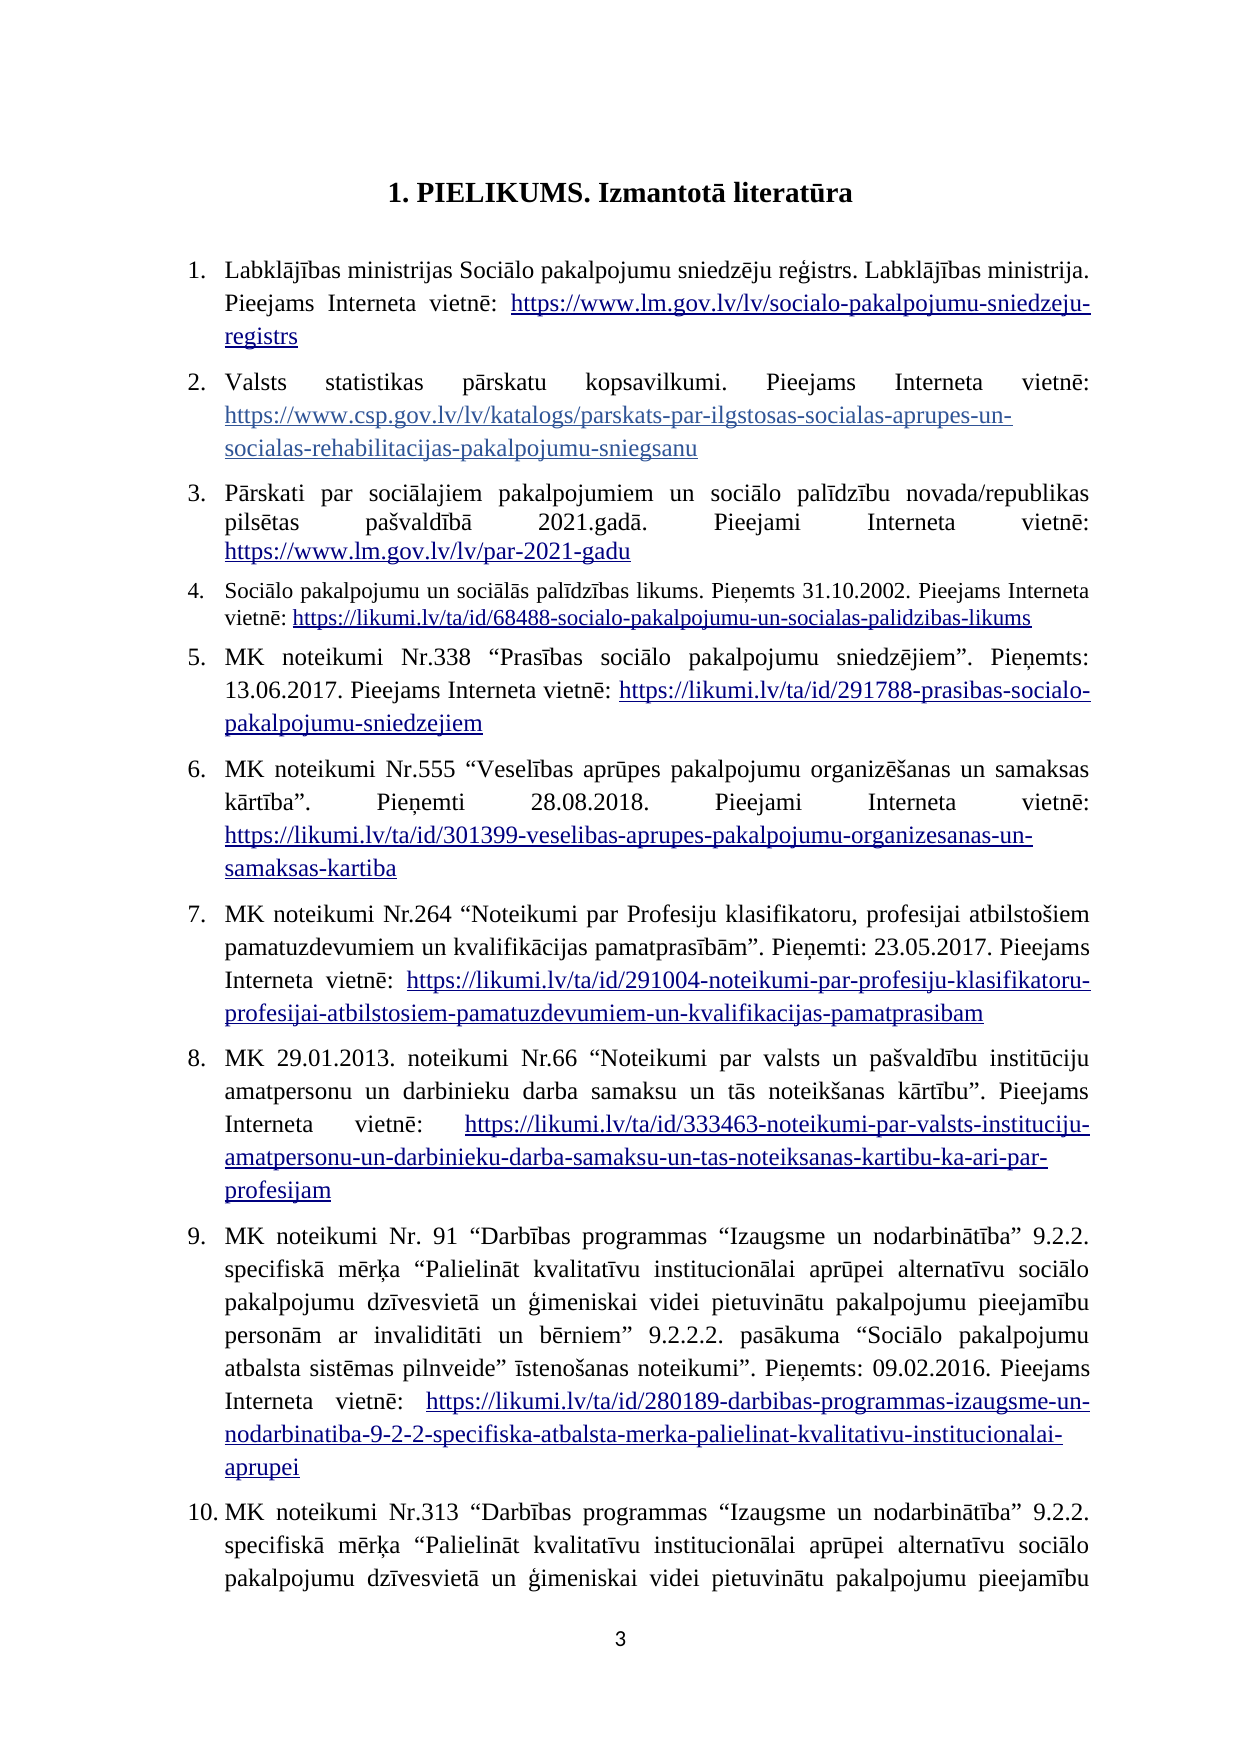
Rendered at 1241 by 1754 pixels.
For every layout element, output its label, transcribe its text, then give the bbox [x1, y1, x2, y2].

list Labklājības ministrijas Sociālo pakalpojumu sniedzēju reģistrs. Labklājības ministrija. Pieejams Interneta vietnē: https://www.lm.gov.lv/lv/socialo-pakalpojumu-sniedzeju-registrs [187, 255, 1090, 350]
list Pārskati par sociālajiem pakalpojumiem un sociālo palīdzību novada/republikas pilsētas pašvaldībā 2021.gadā. Pieejami Interneta vietnē: https://www.lm.gov.lv/lv/par-2021-gadu [187, 478, 1090, 565]
list Valsts statistikas pārskatu kopsavilkumi. Pieejams Interneta vietnē: https://www.csp.gov.lv/lv/katalogs/parskats-par-ilgstosas-socialas-aprupes-un-socialas-rehabilitacijas-pakalpojumu-sniegsanu [187, 367, 1090, 462]
list Sociālo pakalpojumu un sociālās palīdzības likums. Pieņemts 31.10.2002. Pieejams Interneta vietnē: https://likumi.lv/ta/id/68488-socialo-pakalpojumu-un-socialas-palidzibas-likums [187, 577, 1090, 630]
list MK noteikumi Nr.338 “Prasības sociālo pakalpojumu sniedzējiem”. Pieņemts: 13.06.2017. Pieejams Interneta vietnē: https://likumi.lv/ta/id/291788-prasibas-socialo-pakalpojumu-sniedzejiem [187, 642, 1090, 737]
list MK noteikumi Nr.264 “Noteikumi par Profesiju klasifikatoru, profesijai atbilstošiem pamatuzdevumiem un kvalifikācijas pamatprasībām”. Pieņemti: 23.05.2017. Pieejams Interneta vietnē: https://likumi.lv/ta/id/291004-noteikumi-par-profesiju-klasifikatoru-profesijai-atbilstosiem-pamatuzdevumiem-un-kvalifikacijas-pamatprasibam [187, 899, 1090, 1026]
list MK 29.01.2013. noteikumi Nr.66 “Noteikumi par valsts un pašvaldību institūciju amatpersonu un darbinieku darba samaksu un tās noteikšanas kārtību”. Pieejams Interneta vietnē: https://likumi.lv/ta/id/333463-noteikumi-par-valsts-instituciju-amatpersonu-un-darbinieku-darba-samaksu-un-tas-noteiksanas-kartibu-ka-ari-par-profesijam [187, 1043, 1090, 1204]
list MK noteikumi Nr. 91 “Darbības programmas “Izaugsme un nodarbinātība” 9.2.2. specifiskā mērķa “Palielināt kvalitatīvu institucionālai aprūpei alternatīvu sociālo pakalpojumu dzīvesvietā un ģimeniskai videi pietuvinātu pakalpojumu pieejamību personām ar invaliditāti un bērniem” 9.2.2.2. pasākuma “Sociālo pakalpojumu atbalsta sistēmas pilnveide” īstenošanas noteikumi”. Pieņemts: 09.02.2016. Pieejams Interneta vietnē: https://likumi.lv/ta/id/280189-darbibas-programmas-izaugsme-un-nodarbinatiba-9-2-2-specifiska-atbalsta-merka-palielinat-kvalitativu-institucionalai-aprupei [187, 1221, 1090, 1481]
subtitle 1. PIELIKUMS. Izmantotā literatūra [150, 175, 1090, 208]
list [187, 1497, 1090, 1592]
list MK noteikumi Nr.555 “Veselības aprūpes pakalpojumu organizēšanas un samaksas kārtība”. Pieņemti 28.08.2018. Pieejami Interneta vietnē: https://likumi.lv/ta/id/301399-veselibas-aprupes-pakalpojumu-organizesanas-un-samaksas-kartiba [187, 754, 1090, 882]
